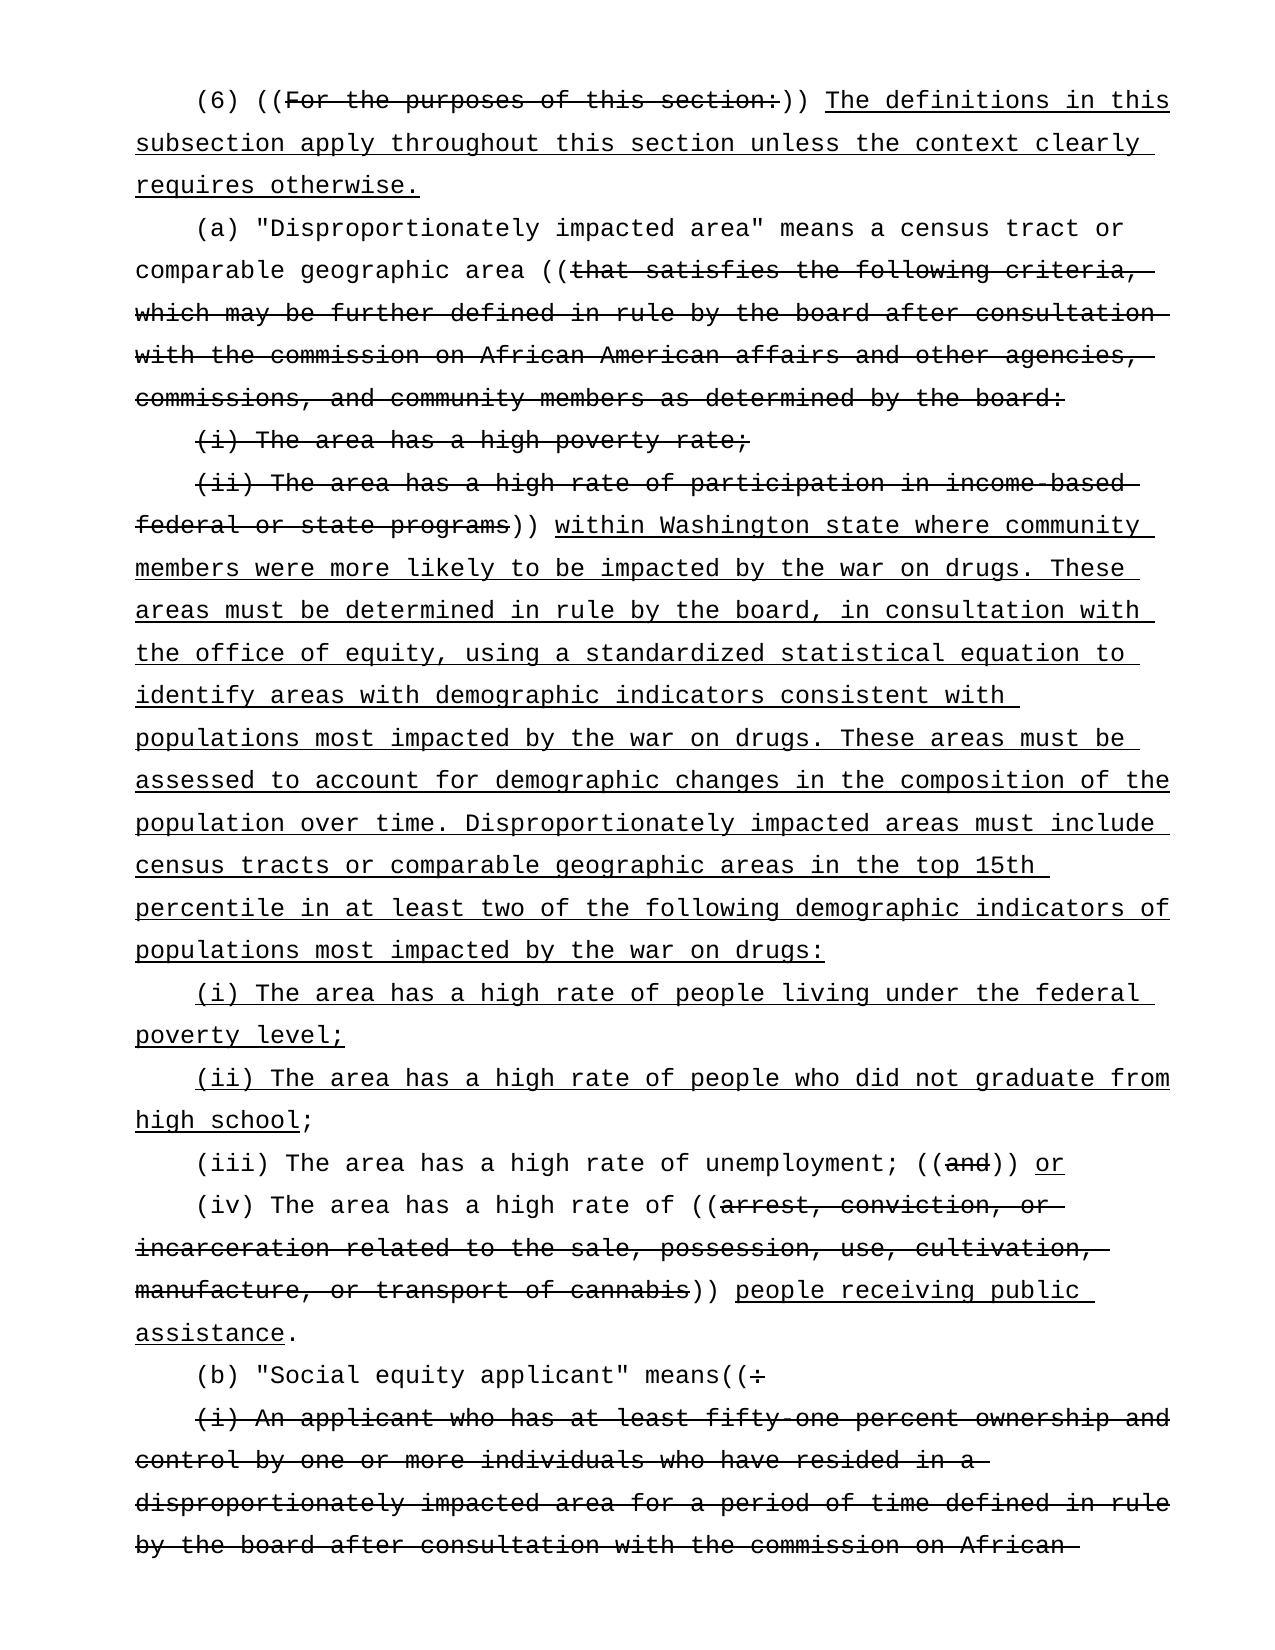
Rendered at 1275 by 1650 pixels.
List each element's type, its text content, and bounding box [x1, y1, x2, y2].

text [135, 1506, 1170, 1562]
text (6) ((For the purposes of this section:)) The definitions in this subsection apply throughout this section unless the context clearly requires otherwise. [135, 75, 1170, 202]
text (ii) The area has a high rate of people who did not graduate from high school; [135, 1052, 1170, 1137]
text (i) The area has a high poverty rate; [135, 415, 1170, 457]
text (a) "Disproportionately impacted area" means a census tract or comparable geographic area ((that satisfies the following criteria, which may be further defined in rule by the board after consultation with the commission on African American affairs and other agencies, commissions, and community members as determined by the board: [135, 202, 1170, 314]
text (ii) The area has a high rate of participation in income-based federal or state programs)) within Washington state where community members were more likely to be impacted by the war on drugs. These areas must be determined in rule by the board, in consultation with the office of equity, using a standardized statistical equation to identify areas with demographic indicators consistent with populations most impacted by the war on drugs. These areas must be assessed to account for demographic changes in the composition of the population over time. Disproportionately impacted areas must include census tracts or comparable geographic areas in the top 15th percentile in at least two of the following demographic indicators of populations most impacted by the war on drugs: [135, 457, 1170, 791]
text (i) The area has a high rate of people living under the federal poverty level; [135, 967, 1170, 1052]
text (iv) The area has a high rate of ((arrest, conviction, or incarceration related to the sale, possession, use, cultivation, manufacture, or transport of cannabis)) people receiving public assistance. [135, 1180, 1170, 1350]
text (b) "Social equity applicant" means((: [135, 1350, 1170, 1392]
text (a) "Disproportionately impacted area" means a census tract or comparable geographic area ((that satisfies the following criteria, which may be further defined in rule by the board after consultation with the commission on African American affairs and other agencies, commissions, and community members as determined by the board: [135, 316, 1170, 415]
text (ii) The area has a high rate of participation in income-based federal or state programs)) within Washington state where community members were more likely to be impacted by the war on drugs. These areas must be determined in rule by the board, in consultation with the office of equity, using a standardized statistical equation to identify areas with demographic indicators consistent with populations most impacted by the war on drugs. These areas must be assessed to account for demographic changes in the composition of the population over time. Disproportionately impacted areas must include census tracts or comparable geographic areas in the top 15th percentile in at least two of the following demographic indicators of populations most impacted by the war on drugs: [135, 835, 1170, 919]
text (ii) The area has a high rate of participation in income-based federal or state programs)) within Washington state where community members were more likely to be impacted by the war on drugs. These areas must be determined in rule by the board, in consultation with the office of equity, using a standardized statistical equation to identify areas with demographic indicators consistent with populations most impacted by the war on drugs. These areas must be assessed to account for demographic changes in the composition of the population over time. Disproportionately impacted areas must include census tracts or comparable geographic areas in the top 15th percentile in at least two of the following demographic indicators of populations most impacted by the war on drugs: [135, 920, 1170, 967]
text (iii) The area has a high rate of unemployment; ((and)) or [135, 1137, 1170, 1180]
